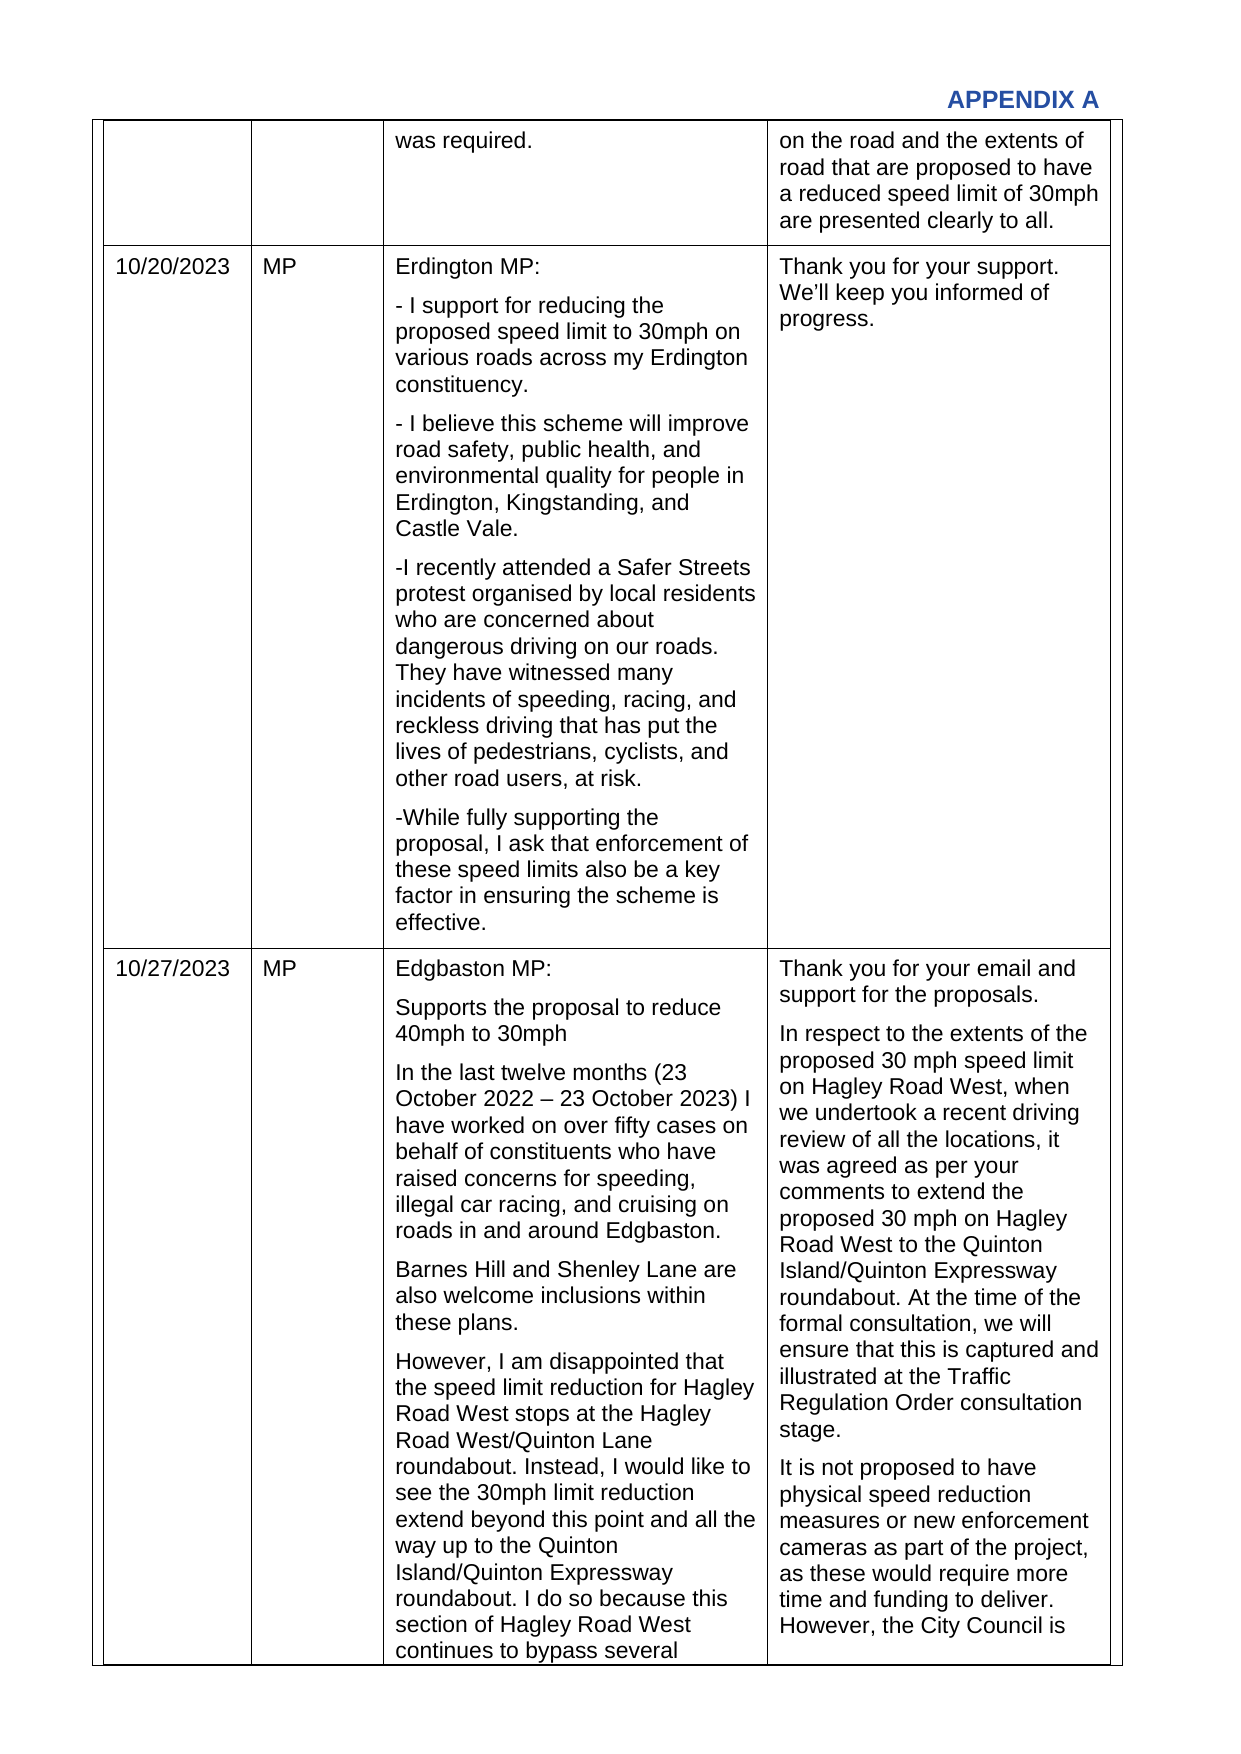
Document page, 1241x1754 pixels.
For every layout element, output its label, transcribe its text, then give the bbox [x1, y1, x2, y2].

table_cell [384, 949, 767, 1664]
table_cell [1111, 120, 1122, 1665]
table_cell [768, 949, 1110, 1664]
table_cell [768, 246, 1110, 948]
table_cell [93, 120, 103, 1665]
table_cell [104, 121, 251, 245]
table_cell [384, 246, 767, 948]
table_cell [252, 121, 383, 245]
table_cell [104, 246, 251, 948]
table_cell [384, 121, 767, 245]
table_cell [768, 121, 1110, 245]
